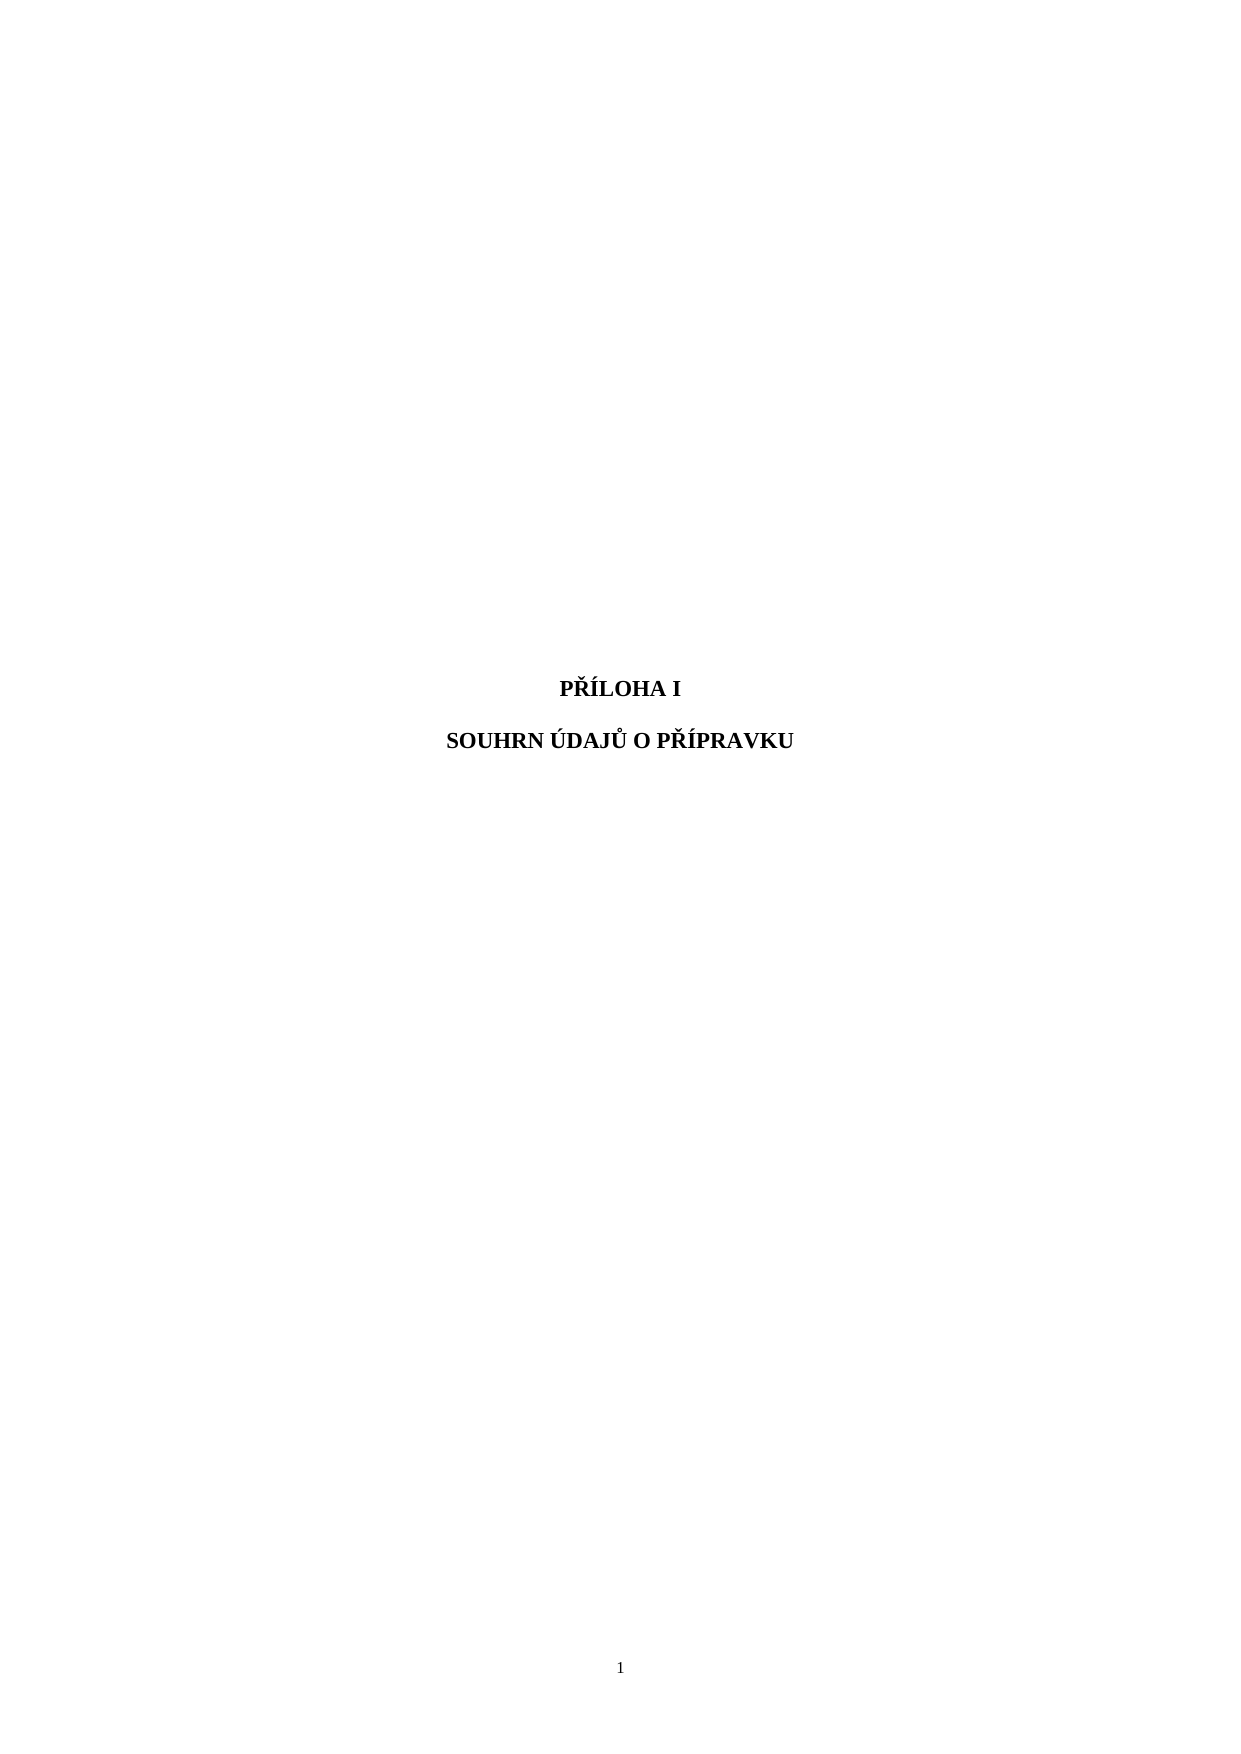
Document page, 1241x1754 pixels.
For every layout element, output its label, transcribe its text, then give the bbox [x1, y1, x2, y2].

text SOUHRN ÚDAJŮ O PŘÍPRAVKU [148, 727, 1093, 754]
text PŘÍLOHA I [148, 675, 1093, 701]
